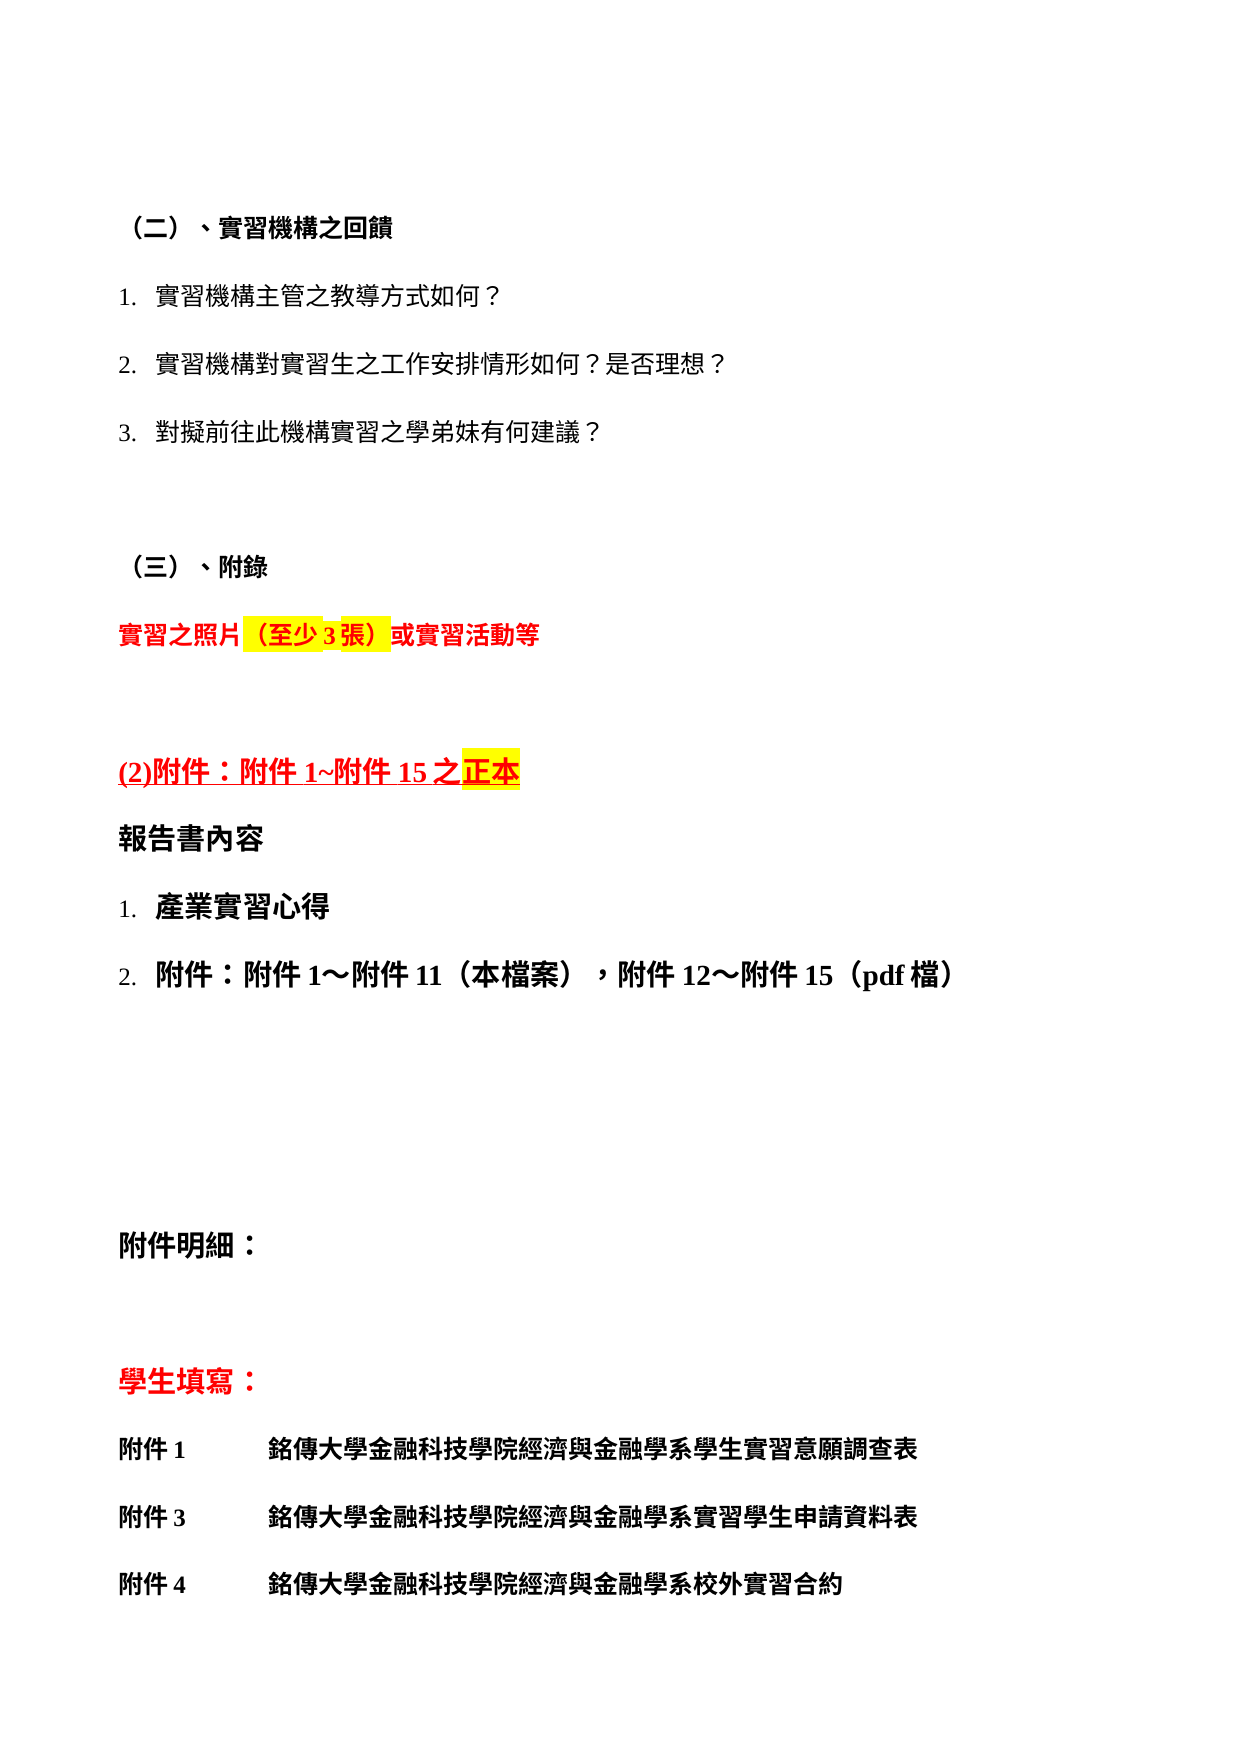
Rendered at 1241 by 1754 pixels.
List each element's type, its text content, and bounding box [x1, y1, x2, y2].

text 附件1 銘傳大學金融科技學院經濟與金融學系學生實習意願調查表 [118, 1413, 1122, 1481]
list 產業實習心得 [118, 871, 1122, 939]
text 附件4 銘傳大學金融科技學院經濟與金融學系校外實習合約 [118, 1549, 1122, 1617]
list 對擬前往此機構實習之學弟妹有何建議？ [118, 396, 1122, 464]
list 附件：附件1～附件11（本檔案），附件12～附件15（pdf檔） [118, 939, 1122, 1007]
text (2)附件：附件1~附件15之正本 [118, 735, 1122, 803]
text 附件明細： [118, 1210, 1122, 1278]
list 實習機構對實習生之工作安排情形如何？是否理想？ [118, 328, 1122, 396]
text 附件3 銘傳大學金融科技學院經濟與金融學系實習學生申請資料表 [118, 1481, 1122, 1549]
text 實習之照片（至少3張）或實習活動等 [118, 600, 1122, 668]
text 報告書內容 [118, 803, 1122, 871]
text （二）、實習機構之回饋 [118, 193, 1122, 261]
text （三）、附錄 [118, 532, 1122, 600]
list 實習機構主管之教導方式如何？ [118, 261, 1122, 328]
text 學生填寫： [118, 1346, 1122, 1413]
